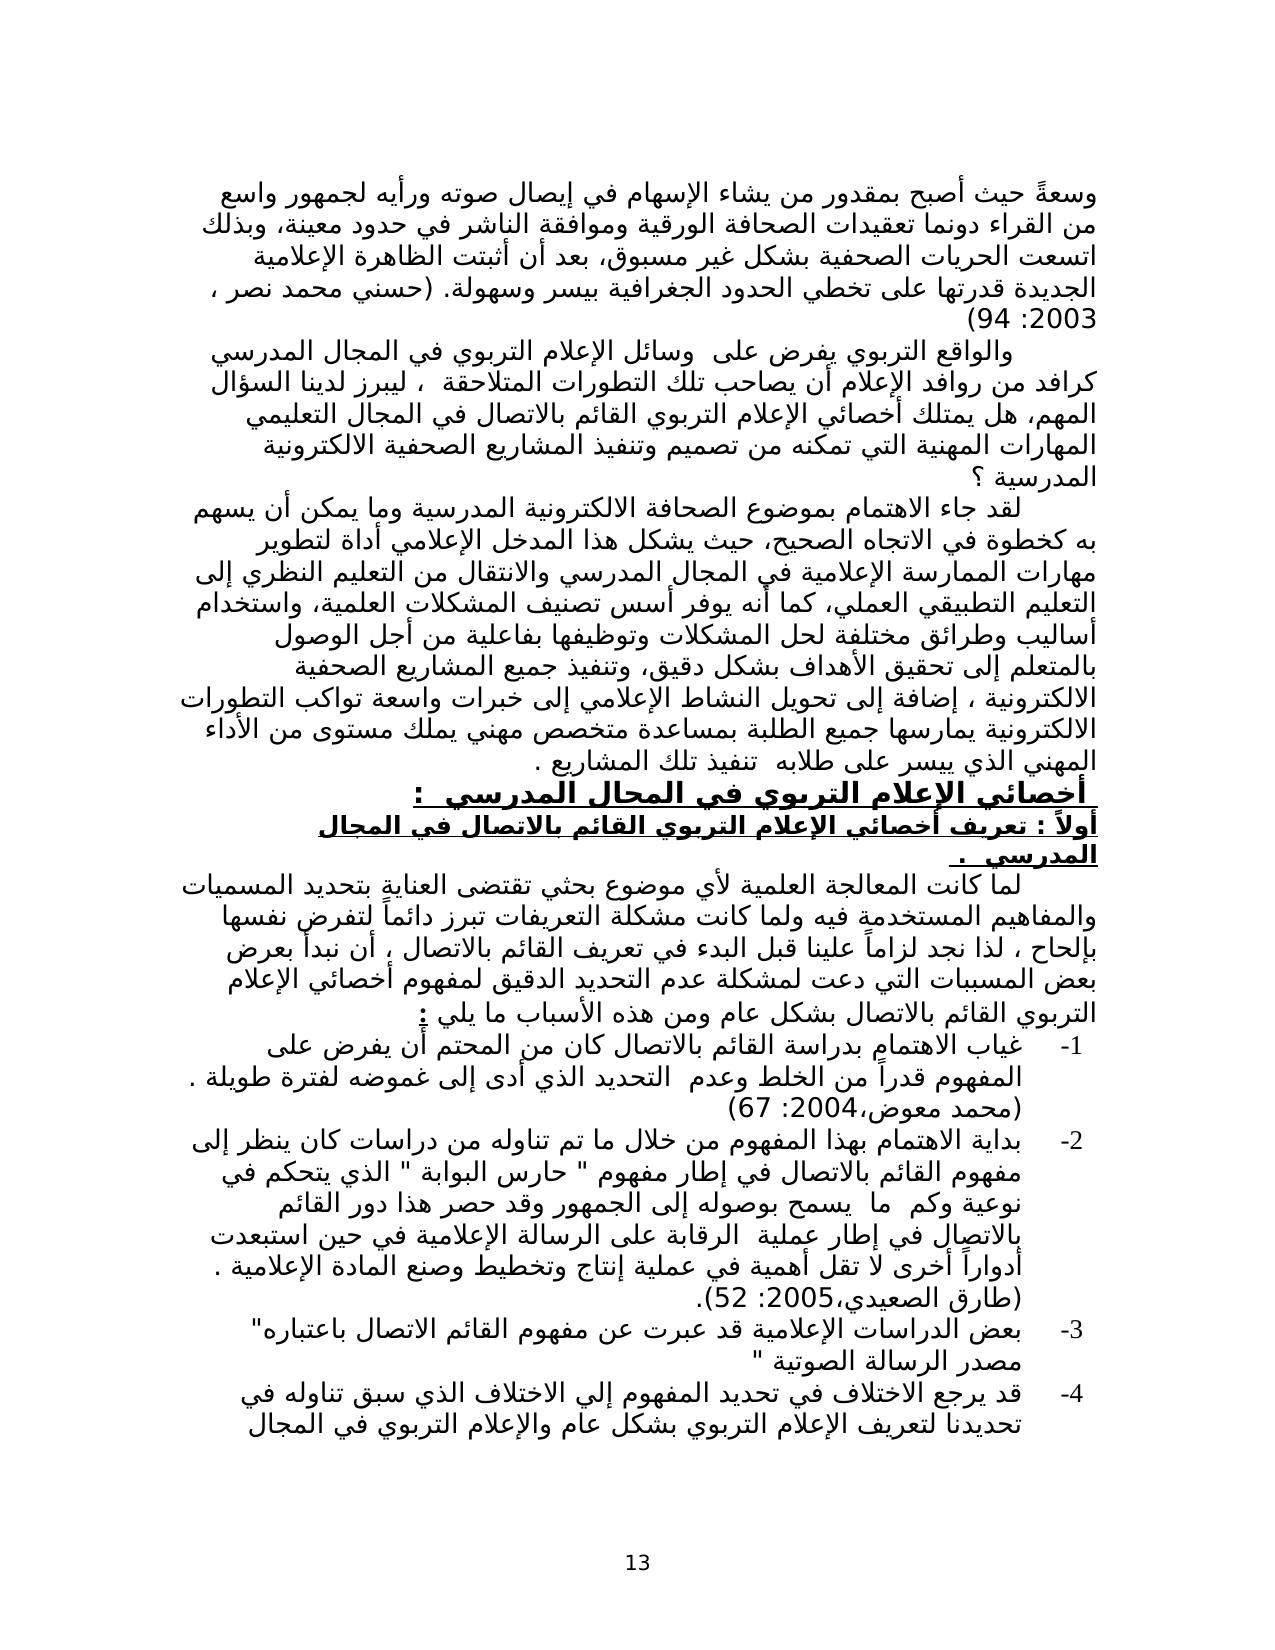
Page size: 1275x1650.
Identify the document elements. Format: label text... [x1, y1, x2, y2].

list بعض الدراسات الإعلامية قد عبرت عن مفهوم القائم الاتصال باعتباره" مصدر الرسالة الصوتية " [177, 1314, 1060, 1377]
text أخصائي الإعلام التربوي في المجال المدرسي : [177, 777, 1098, 811]
text أولاً : تعريف أخصائي الإعلام التربوي القائم بالاتصال في المجال المدرسي . [177, 811, 1098, 869]
list غياب الاهتمام بدراسة القائم بالاتصال كان من المحتم أن يفرض على المفهوم قدراً من الخلط وعدم التحديد الذي أدى إلى غموضه لفترة طويلة . (محمد معوض،2004: 67) [177, 1029, 1060, 1124]
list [177, 1377, 1060, 1440]
list بداية الاهتمام بهذا المفهوم من خلال ما تم تناوله من دراسات كان ينظر إلى مفهوم القائم بالاتصال في إطار مفهوم " حارس البوابة " الذي يتحكم في نوعية وكم ما يسمح بوصوله إلى الجمهور وقد حصر هذا دور القائم بالاتصال في إطار عملية الرقابة على الرسالة الإعلامية في حين استبعدت أدواراً أخرى لا تقل أهمية في عملية إنتاج وتخطيط وصنع المادة الإعلامية . (طارق الصعيدي،2005: 52). [177, 1124, 1060, 1314]
text لقد جاء الاهتمام بموضوع الصحافة الالكترونية المدرسية وما يمكن أن يسهم به كخطوة في الاتجاه الصحيح، حيث يشكل هذا المدخل الإعلامي أداة لتطوير مهارات الممارسة الإعلامية في المجال المدرسي والانتقال من التعليم النظري إلى التعليم التطبيقي العملي، كما أنه يوفر أسس تصنيف المشكلات العلمية، واستخدام أساليب وطرائق مختلفة لحل المشكلات وتوظيفها بفاعلية من أجل الوصول بالمتعلم إلى تحقيق الأهداف بشكل دقيق، وتنفيذ جميع المشاريع الصحفية الالكترونية ، إضافة إلى تحويل النشاط الإعلامي إلى خبرات واسعة تواكب التطورات الالكترونية يمارسها جميع الطلبة بمساعدة متخصص مهني يملك مستوى من الأداء المهني الذي ييسر على طلابه تنفيذ تلك المشاريع . [177, 493, 1098, 777]
text لما كانت المعالجة العلمية لأي موضوع بحثي تقتضى العناية بتحديد المسميات والمفاهيم المستخدمة فيه ولما كانت مشكلة التعريفات تبرز دائماً لتفرض نفسها بإلحاح ، لذا نجد لزاماً علينا قبل البدء في تعريف القائم بالاتصال ، أن نبدأ بعرض بعض المسببات التي دعت لمشكلة عدم التحديد الدقيق لمفهوم أخصائي الإعلام التربوي القائم بالاتصال بشكل عام ومن هذه الأسباب ما يلي : [177, 869, 1098, 1029]
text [177, 177, 1098, 335]
text والواقع التربوي يفرض على وسائل الإعلام التربوي في المجال المدرسي كرافد من روافد الإعلام أن يصاحب تلك التطورات المتلاحقة ، ليبرز لدينا السؤال المهم، هل يمتلك أخصائي الإعلام التربوي القائم بالاتصال في المجال التعليمي المهارات المهنية التي تمكنه من تصميم وتنفيذ المشاريع الصحفية الالكترونية المدرسية ؟ [177, 335, 1098, 493]
